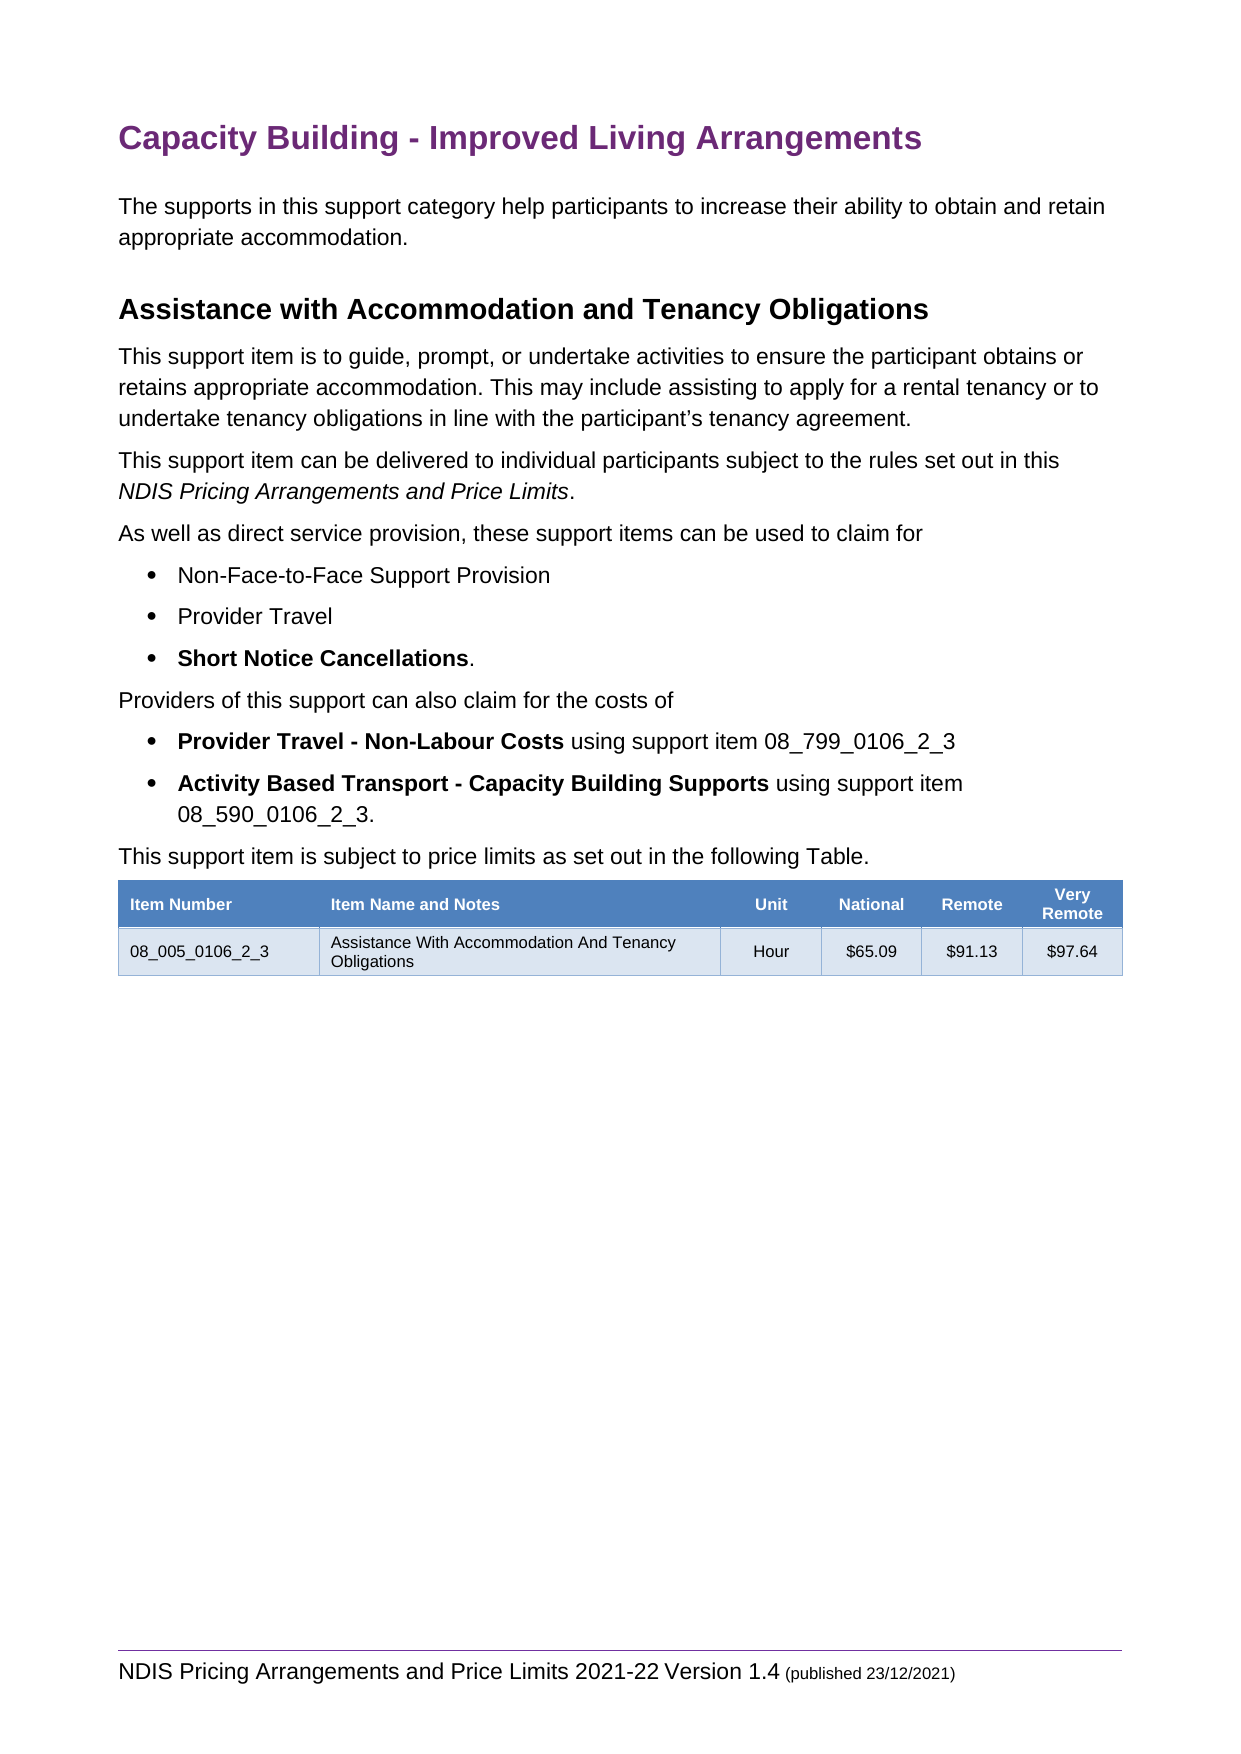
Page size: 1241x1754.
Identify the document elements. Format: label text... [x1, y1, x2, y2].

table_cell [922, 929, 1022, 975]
text This support item is to guide, prompt, or undertake activities to ensure the participant obtains or retains appropriate accommodation. This may include assisting to apply for a rental tenancy or to undertake tenancy obligations in line with the participant’s tenancy agreement. [118, 338, 1122, 432]
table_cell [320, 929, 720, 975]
text Activity Based Transport - Capacity Building Supports using support item 08_590_0106_2_3. [148, 765, 1122, 828]
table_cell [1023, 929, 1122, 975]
text Non-Face-to-Face Support Provision [148, 557, 1122, 588]
subtitle Capacity Building - Improved Living Arrangements [118, 118, 1122, 157]
text This support item can be delivered to individual participants subject to the rules set out in this NDIS Pricing Arrangements and Price Limits. [118, 442, 1122, 505]
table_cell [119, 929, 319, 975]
text Providers of this support can also claim for the costs of [118, 682, 1122, 713]
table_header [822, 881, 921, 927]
text As well as direct service provision, these support items can be used to claim for [118, 515, 1122, 546]
text Short Notice Cancellations. [148, 640, 1122, 671]
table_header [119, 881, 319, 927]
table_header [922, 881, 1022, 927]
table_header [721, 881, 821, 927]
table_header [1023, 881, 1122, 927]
subtitle Assistance with Accommodation and Tenancy Obligations [118, 292, 1122, 326]
text Provider Travel - Non-Labour Costs using support item 08_799_0106_2_3 [148, 723, 1122, 755]
text Provider Travel [148, 598, 1122, 630]
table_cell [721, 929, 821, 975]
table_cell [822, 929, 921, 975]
text This support item is subject to price limits as set out in the following Table. [118, 838, 1122, 869]
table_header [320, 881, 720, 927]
text The supports in this support category help participants to increase their ability to obtain and retain appropriate accommodation. [118, 188, 1122, 250]
